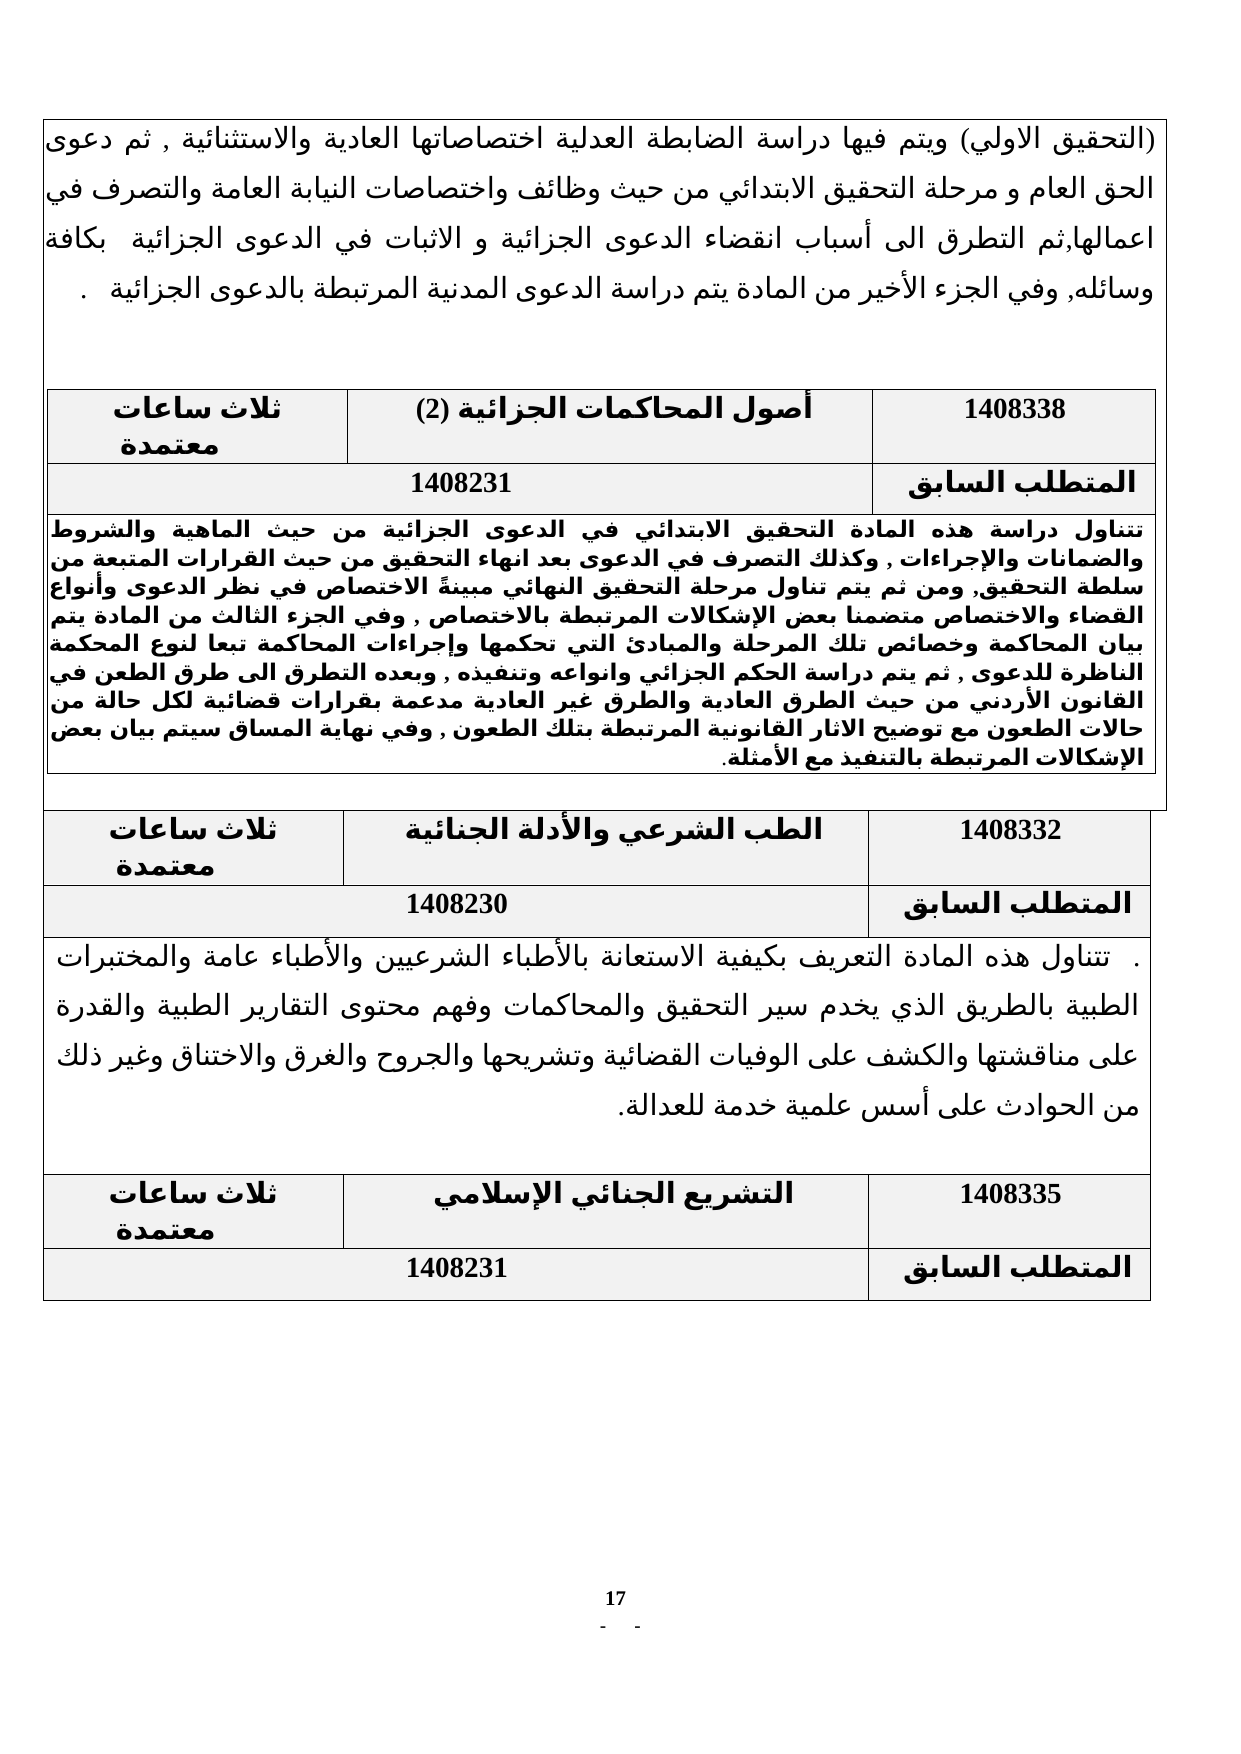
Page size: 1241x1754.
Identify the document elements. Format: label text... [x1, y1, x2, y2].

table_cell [44, 120, 1166, 810]
table_cell 1408231 [44, 1249, 868, 1300]
table_cell ثلاث ساعات معتمدة [44, 1175, 343, 1248]
table_cell . تتناول هذه المادة التعريف بكيفية الاستعانة بالأطباء الشرعيين والأطباء عامة والمختبرات الطبية بالطريق الذي يخدم سير التحقيق والمحاكمات وفهم محتوى التقارير الطبية والقدرة على مناقشتها والكشف على الوفيات القضائية وتشريحها والجروح والغرق والاختناق وغير ذلك من الحوادث على أسس علمية خدمة للعدالة. [44, 938, 1150, 1174]
table_cell الطب الشرعي والأدلة الجنائية [344, 811, 868, 884]
table_cell 1408230 [44, 886, 868, 937]
table_cell 1408332 [869, 811, 1150, 884]
table_cell المتطلب السابق [869, 886, 1150, 937]
table_cell ثلاث ساعات معتمدة [44, 811, 343, 884]
table_cell 1408335 [869, 1175, 1150, 1248]
table_cell المتطلب السابق [869, 1249, 1150, 1300]
table_cell التشريع الجنائي الإسلامي [344, 1175, 868, 1248]
